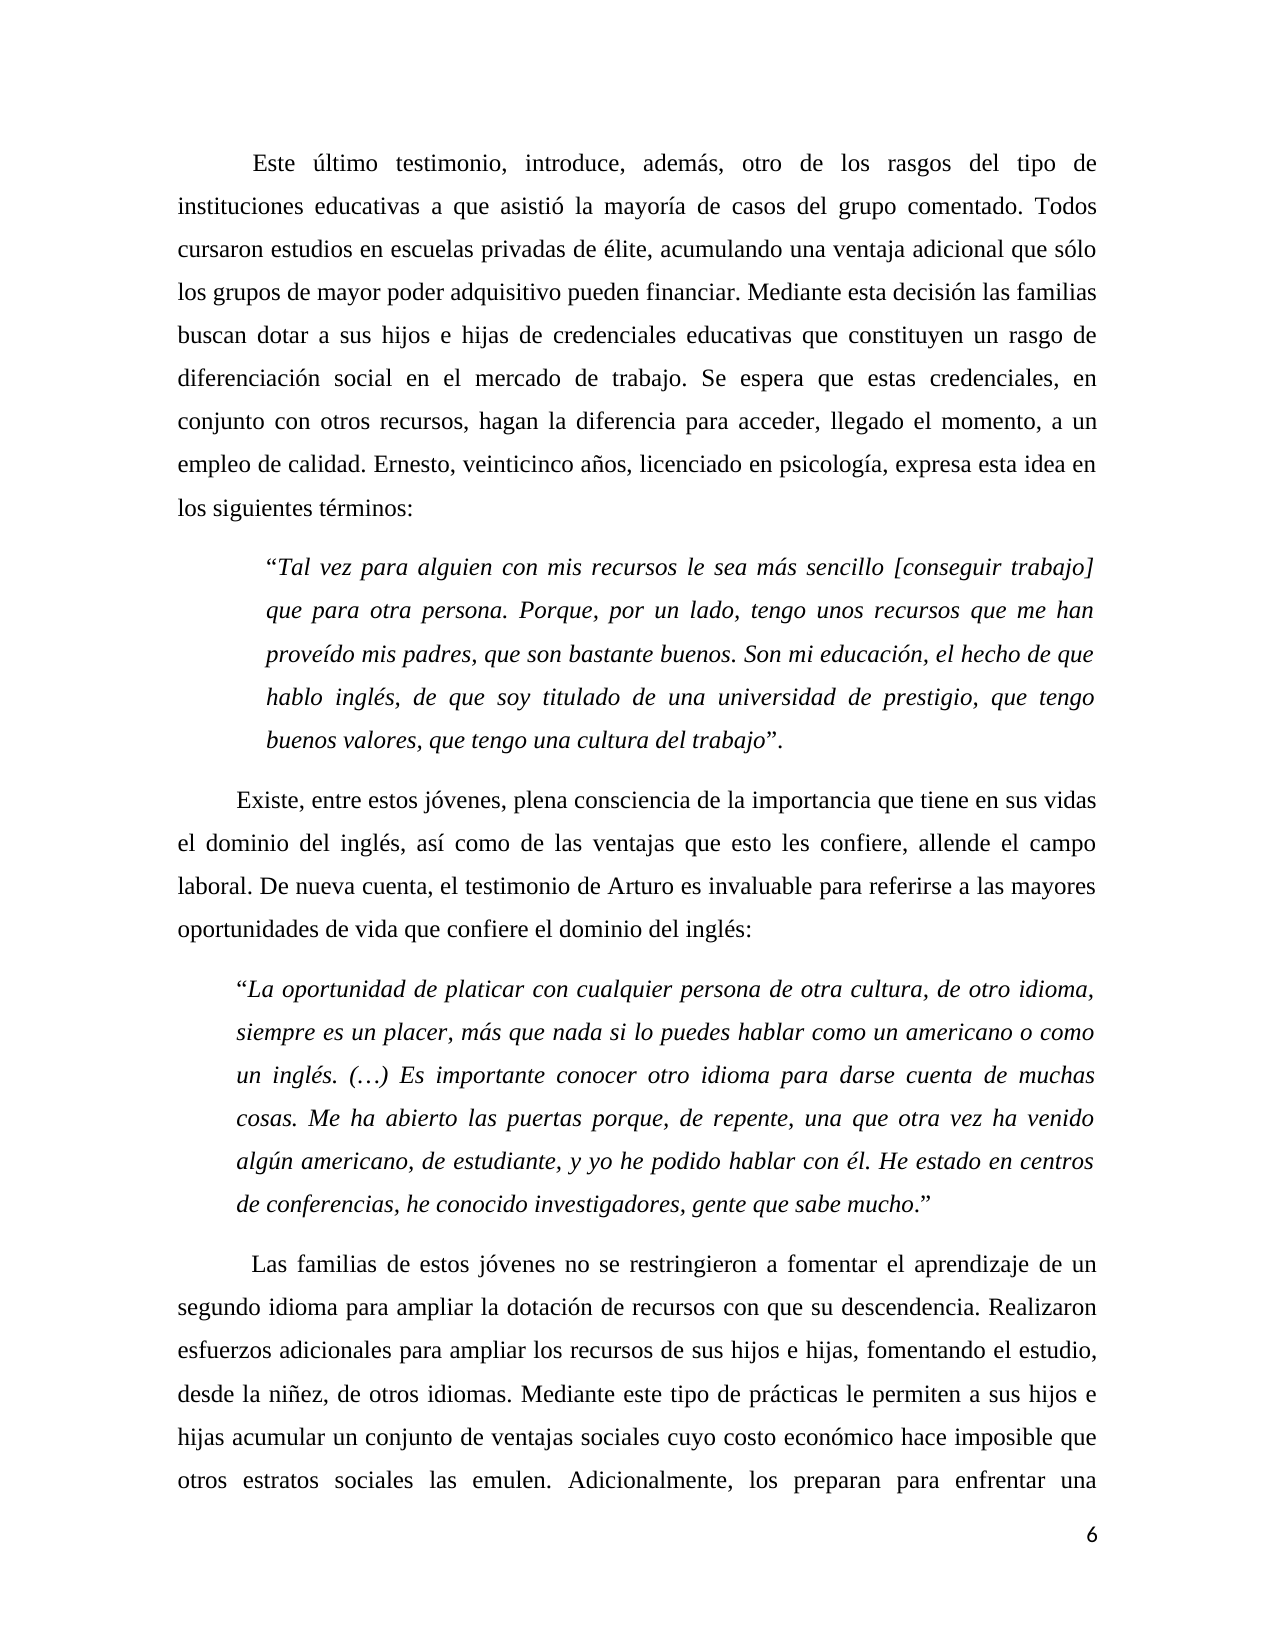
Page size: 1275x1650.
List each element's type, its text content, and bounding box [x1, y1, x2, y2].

text Este último testimonio, introduce, además, otro de los rasgos del tipo de instituciones educativas a que asistió la mayoría de casos del grupo comentado. Todos cursaron estudios en escuelas privadas de élite, acumulando una ventaja adicional que sólo los grupos de mayor poder adquisitivo pueden financiar. Mediante esta decisión las familias buscan dotar a sus hijos e hijas de credenciales educativas que constituyen un rasgo de diferenciación social en el mercado de trabajo. Se espera que estas credenciales, en conjunto con otros recursos, hagan la diferencia para acceder, llegado el momento, a un empleo de calidad. Ernesto, veinticinco años, licenciado en psicología, expresa esta idea en los siguientes términos: [177, 148, 1098, 521]
text “Tal vez para alguien con mis recursos le sea más sencillo [conseguir trabajo] que para otra persona. Porque, por un lado, tengo unos recursos que me han proveído mis padres, que son bastante buenos. Son mi educación, el hecho de que hablo inglés, de que soy titulado de una universidad de prestigio, que tengo buenos valores, que tengo una cultura del trabajo”. [266, 552, 1098, 754]
text Existe, entre estos jóvenes, plena consciencia de la importancia que tiene en sus vidas el dominio del inglés, así como de las ventajas que esto les confiere, allende el campo laboral. De nueva cuenta, el testimonio de Arturo es invaluable para referirse a las mayores oportunidades de vida que confiere el dominio del inglés: [177, 785, 1098, 943]
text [177, 1249, 1098, 1494]
text “La oportunidad de platicar con cualquier persona de otra cultura, de otro idioma, siempre es un placer, más que nada si lo puedes hablar como un americano o como un inglés. (…) Es importante conocer otro idioma para darse cuenta de muchas cosas. Me ha abierto las puertas porque, de repente, una que otra vez ha venido algún americano, de estudiante, y yo he podido hablar con él. He estado en centros de conferencias, he conocido investigadores, gente que sabe mucho.” [236, 974, 1098, 1218]
